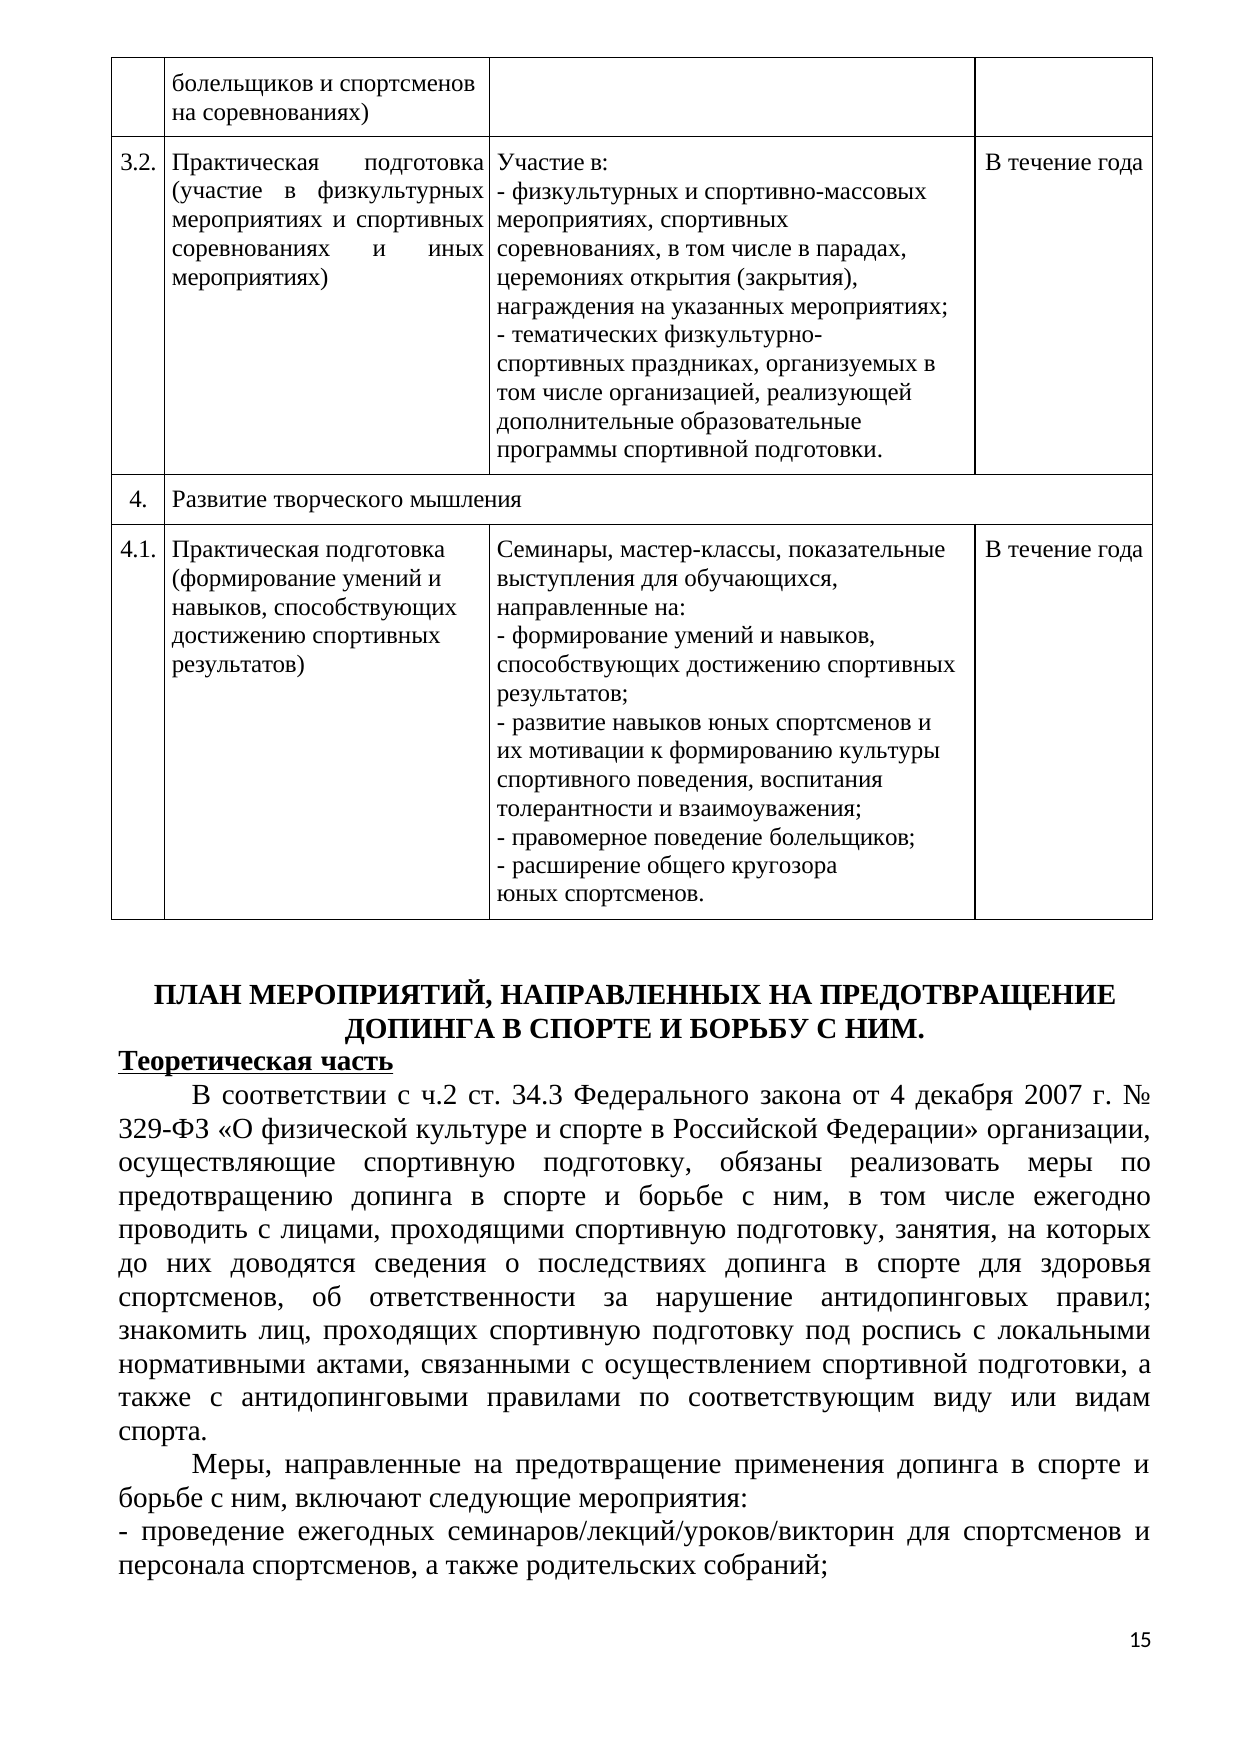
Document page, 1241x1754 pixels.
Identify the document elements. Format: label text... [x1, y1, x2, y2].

table_cell 4.1. [112, 525, 164, 918]
table_header [112, 58, 164, 136]
table_cell В течение года [976, 137, 1152, 473]
table_cell В течение года [976, 525, 1152, 918]
text Теоретическая часть [118, 1044, 1223, 1077]
table_header болельщиков и спортсменов на соревнованиях) [165, 58, 489, 136]
table_cell 4. [112, 475, 164, 523]
table_cell Развитие творческого мышления [165, 475, 1152, 523]
table_header [490, 58, 974, 136]
table_cell 3.2. [112, 137, 164, 473]
text В соответствии с ч.2 ст. 34.3 Федерального закона от 4 декабря 2007 г. № 329-ФЗ «О физической культуре и спорте в Российской Федерации» организации, осуществляющие спортивную подготовку, обязаны реализовать меры по предотвращению допинга в спорте и борьбе с ним, в том числе ежегодно проводить с лицами, проходящими спортивную подготовку, занятия, на которых до них доводятся сведения о последствиях допинга в спорте для здоровья спортсменов, об ответственности за нарушение антидопинговых правил; знакомить лиц, проходящих спортивную подготовку под роспись с локальными нормативными актами, связанными с осуществлением спортивной подготовки, а также с антидопинговыми правилами по соответствующим виду или видам спорта. [118, 1077, 1152, 1446]
subtitle ПЛАН МЕРОПРИЯТИЙ, НАПРАВЛЕННЫХ НА ПРЕДОТВРАЩЕНИЕ ДОПИНГА В СПОРТЕ И БОРЬБУ С НИМ. [153, 977, 1223, 1044]
text Меры, направленные на предотвращение применения допинга в спорте и борьбе с ним, включают следующие мероприятия: [118, 1446, 1151, 1513]
table_cell Практическая подготовка (формирование умений и навыков, способствующих достижению спортивных результатов) [165, 525, 489, 918]
table_header [976, 58, 1152, 136]
table_cell Практическая подготовка (участие в физкультурных мероприятиях и спортивных соревнованиях и иных мероприятиях) [165, 137, 489, 473]
table_cell Участие в: физкультурных и спортивно-массовых мероприятиях, спортивных соревнованиях, в том числе в парадах, церемониях открытия (закрытия), награждения на указанных мероприятиях; тематических физкультурно-спортивных праздниках, организуемых в том числе организацией, реализующей дополнительные образовательные программы спортивной подготовки. [490, 137, 974, 473]
list проведение ежегодных семинаров/лекций/уроков/викторин для спортсменов и персонала спортсменов, а также родительских собраний; [118, 1513, 1151, 1581]
table_cell Семинары, мастер-классы, показательные выступления для обучающихся, направленные на: формирование умений и навыков, способствующих достижению спортивных результатов; развитие навыков юных спортсменов и их мотивации к формированию культуры спортивного поведения, воспитания толерантности и взаимоуважения; правомерное поведение болельщиков; расширение общего кругозора юных спортсменов. [490, 525, 974, 918]
